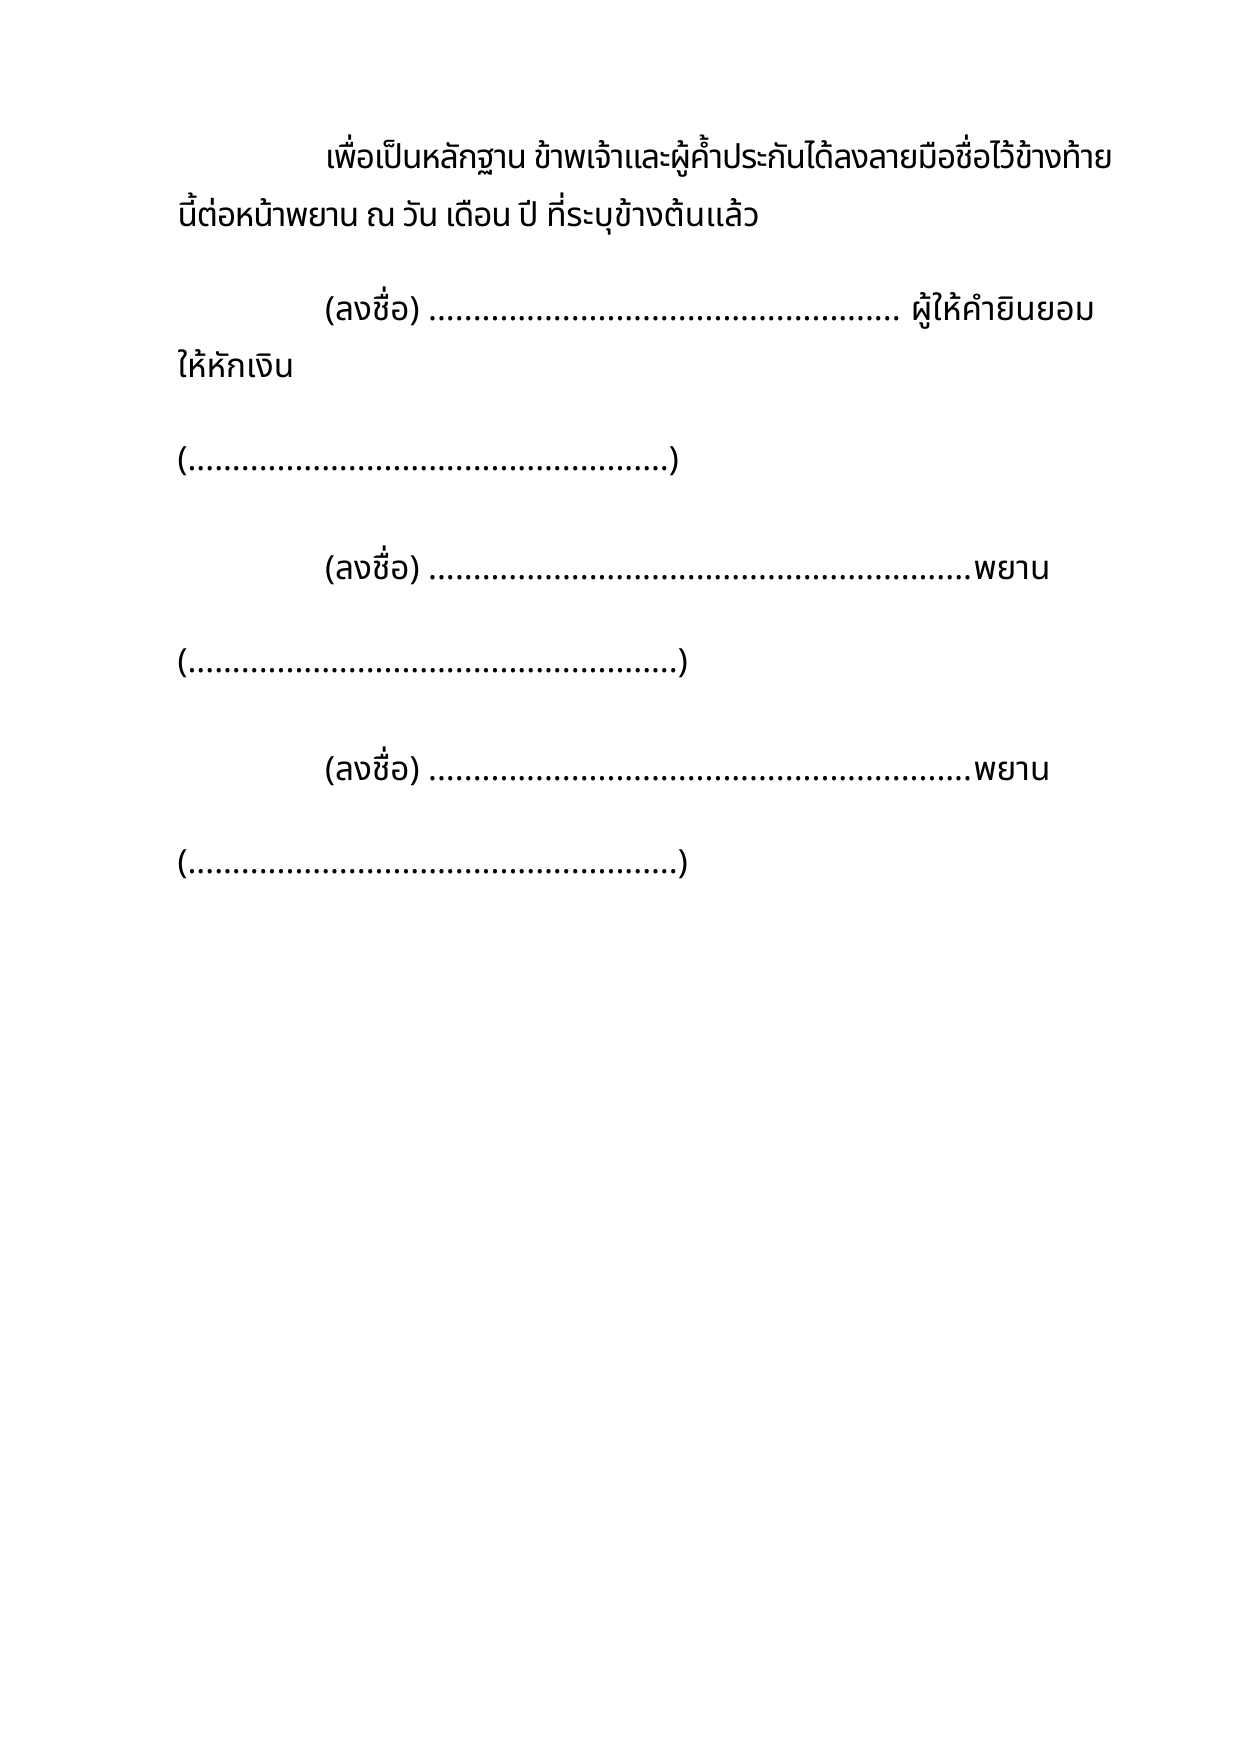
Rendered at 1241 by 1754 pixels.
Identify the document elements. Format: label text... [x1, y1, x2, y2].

text (ลงชื่อ) ..................................................... ผู้ให้คำยินยอมให้หักเงิน [177, 249, 1122, 393]
text เพื่อเป็นหลักฐาน ข้าพเจ้าและผู้ค้ำประกันได้ลงลายมือชื่อไว้ข้างท้ายนี้ต่อหน้าพยาน ณ วัน เดือน ปี ที่ระบุข้างต้นแล้ว [177, 133, 1122, 241]
text (.......................................................) [177, 602, 1122, 682]
text (......................................................) [177, 400, 1122, 481]
text (ลงชื่อ) .............................................................พยาน [177, 508, 1122, 594]
text (.......................................................) [177, 803, 1122, 883]
text (ลงชื่อ) .............................................................พยาน [177, 709, 1122, 796]
